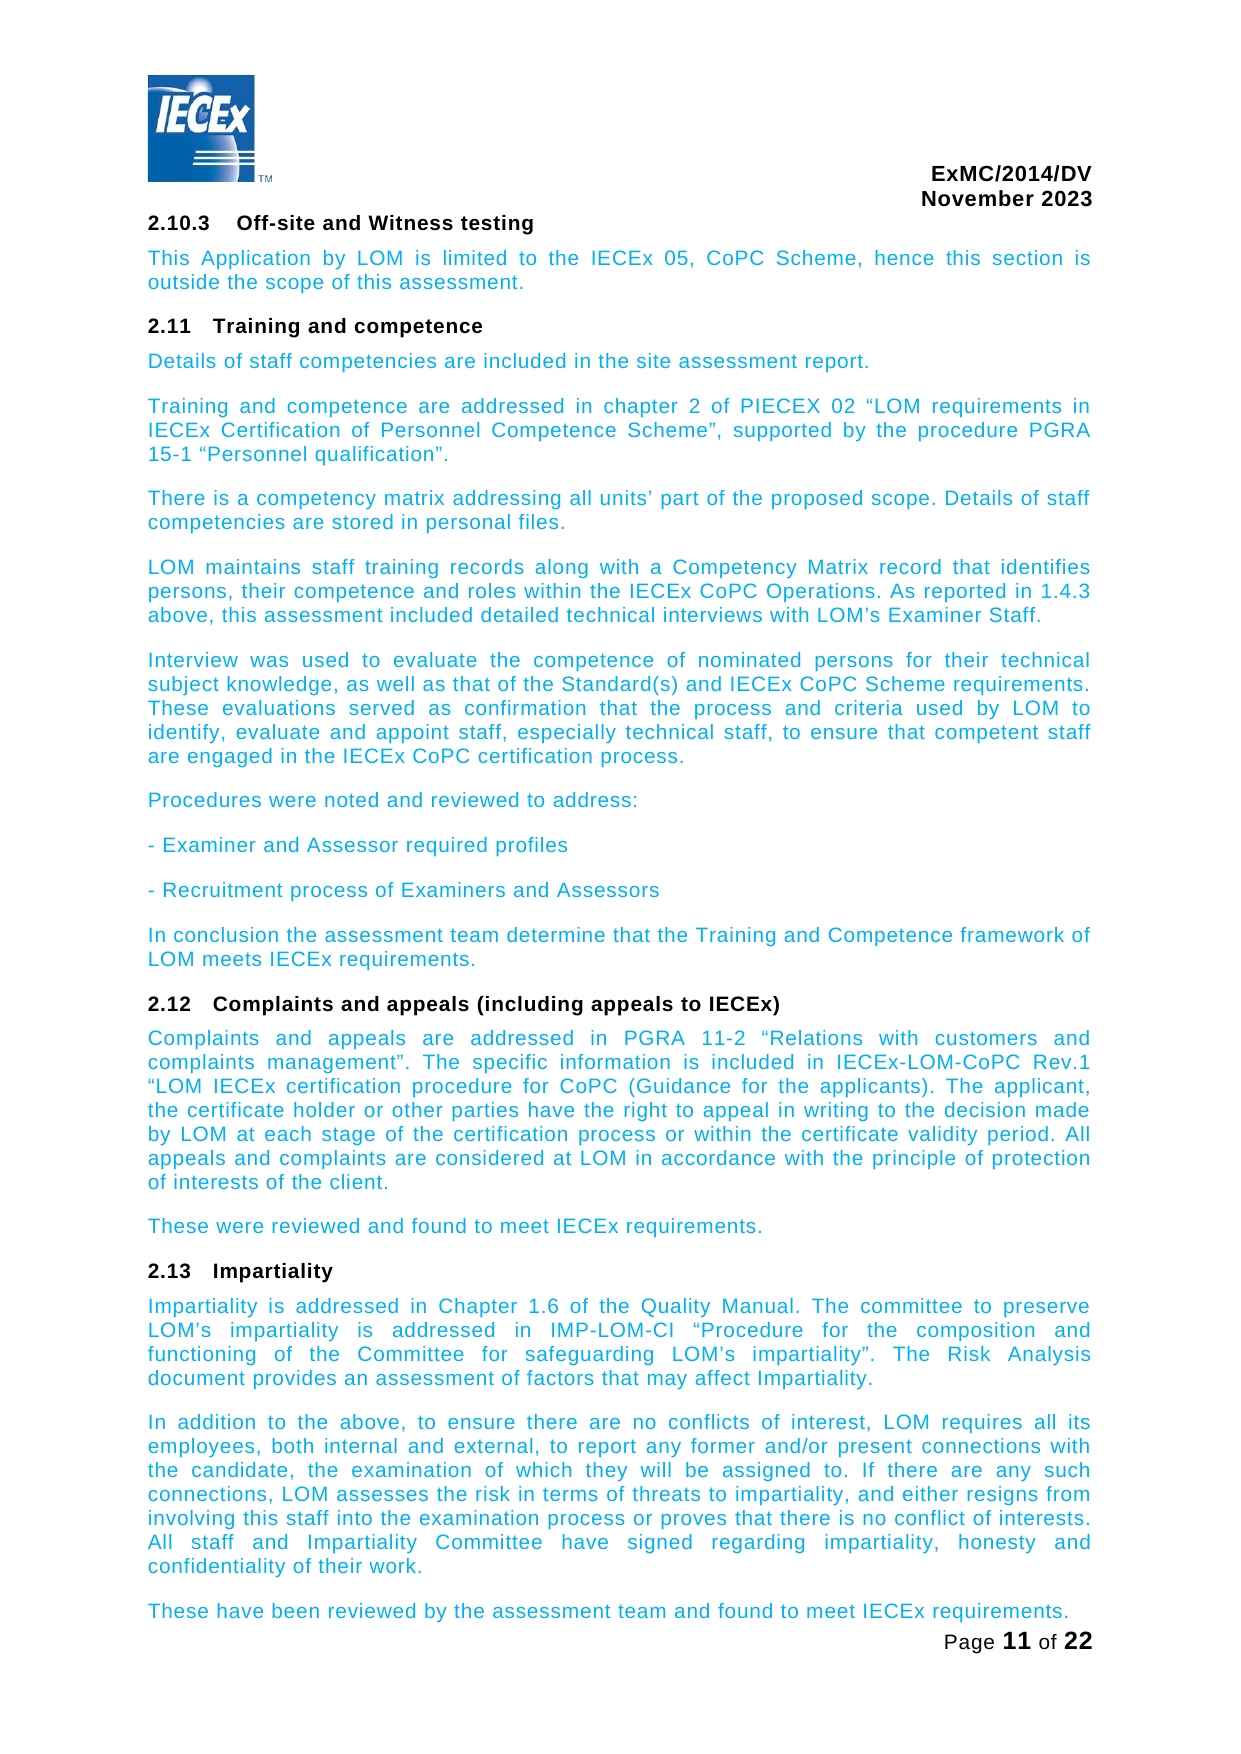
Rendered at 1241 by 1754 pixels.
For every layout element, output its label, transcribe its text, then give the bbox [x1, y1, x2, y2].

text These were reviewed and found to meet IECEx requirements. [148, 1214, 1092, 1238]
subtitle Impartiality [148, 1259, 1092, 1283]
text - Recruitment process of Examiners and Assessors [148, 878, 1092, 902]
text These have been reviewed by the assessment team and found to meet IECEx requirements. [148, 1599, 1092, 1623]
text Impartiality is addressed in Chapter 1.6 of the Quality Manual. The committee to preserve LOM’s impartiality is addressed in IMP-LOM-CI “Procedure for the composition and functioning of the Committee for safeguarding LOM’s impartiality”. The Risk Analysis document provides an assessment of factors that may affect Impartiality. [148, 1293, 1092, 1389]
picture [147, 75, 272, 182]
text In conclusion the assessment team determine that the Training and Competence framework of LOM meets IECEx requirements. [148, 923, 1092, 971]
text - Examiner and Assessor required profiles [148, 833, 1092, 857]
text Complaints and appeals are addressed in PGRA 11-2 “Relations with customers and complaints management”. The specific information is included in IECEx-LOM-CoPC Rev.1 “LOM IECEx certification procedure for CoPC (Guidance for the applicants). The applicant, the certificate holder or other parties have the right to appeal in writing to the decision made by LOM at each stage of the certification process or within the certificate validity period. All appeals and complaints are considered at LOM in accordance with the principle of protection of interests of the client. [148, 1026, 1092, 1193]
text Procedures were noted and reviewed to address: [148, 788, 1092, 812]
text Details of staff competencies are included in the site assessment report. [148, 349, 1092, 373]
subtitle Off-site and Witness testing [148, 211, 1092, 235]
text There is a competency matrix addressing all units’ part of the proposed scope. Details of staff competencies are stored in personal files. [148, 486, 1092, 534]
subtitle Training and competence [148, 314, 1092, 338]
text Interview was used to evaluate the competence of nominated persons for their technical subject knowledge, as well as that of the Standard(s) and IECEx CoPC Scheme requirements. These evaluations served as confirmation that the process and criteria used by LOM to identify, evaluate and appoint staff, especially technical staff, to ensure that competent staff are engaged in the IECEx CoPC certification process. [148, 648, 1092, 767]
text Training and competence are addressed in chapter 2 of PIECEX 02 “LOM requirements in IECEx Certification of Personnel Competence Scheme”, supported by the procedure PGRA 15-1 “Personnel qualification”. [148, 393, 1092, 465]
text In addition to the above, to ensure there are no conflicts of interest, LOM requires all its employees, both internal and external, to report any former and/or present connections with the candidate, the examination of which they will be assigned to. If there are any such connections, LOM assesses the risk in terms of threats to impartiality, and either resigns from involving this staff into the examination process or proves that there is no conflict of interests. All staff and Impartiality Committee have signed regarding impartiality, honesty and confidentiality of their work. [148, 1410, 1092, 1578]
text This Application by LOM is limited to the IECEx 05, CoPC Scheme, hence this section is outside the scope of this assessment. [148, 246, 1092, 293]
subtitle Complaints and appeals (including appeals to IECEx) [148, 991, 1092, 1015]
text LOM maintains staff training records along with a Competency Matrix record that identifies persons, their competence and roles within the IECEx CoPC Operations. As reported in 1.4.3 above, this assessment included detailed technical interviews with LOM’s Examiner Staff. [148, 555, 1092, 627]
